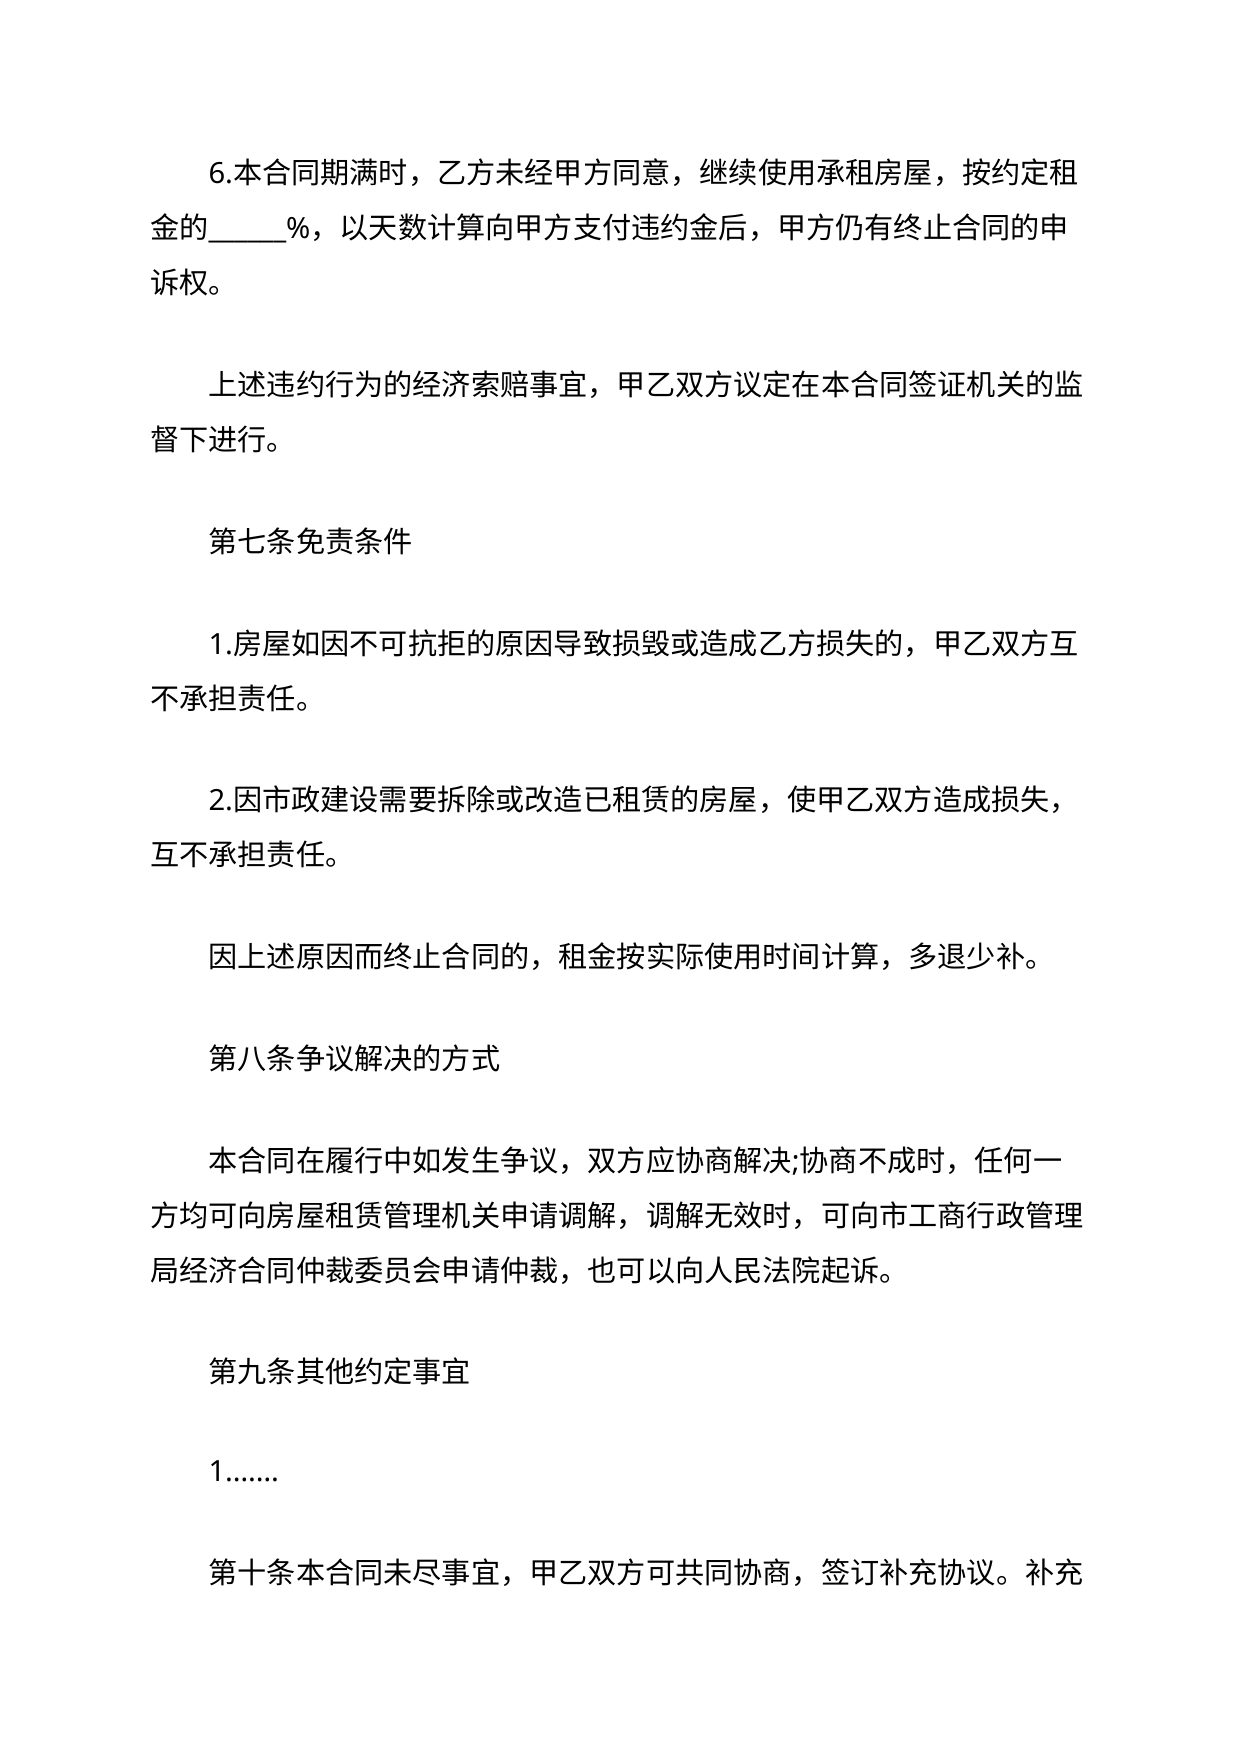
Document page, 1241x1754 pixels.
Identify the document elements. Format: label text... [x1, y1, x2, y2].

text 1.房屋如因不可抗拒的原因导致损毁或造成乙方损失的，甲乙双方互不承担责任。 [150, 620, 1090, 717]
text 第八条争议解决的方式 [150, 1036, 1090, 1078]
text 1.…… [150, 1451, 1090, 1490]
text 上述违约行为的经济索赔事宜，甲乙双方议定在本合同签证机关的监督下进行。 [150, 362, 1090, 459]
text 第九条其他约定事宜 [150, 1349, 1090, 1391]
text 6.本合同期满时，乙方未经甲方同意，继续使用承租房屋，按约定租金的______%，以天数计算向甲方支付违约金后，甲方仍有终止合同的申诉权。 [150, 150, 1090, 302]
text 第七条免责条件 [150, 518, 1090, 561]
text 因上述原因而终止合同的，租金按实际使用时间计算，多退少补。 [150, 934, 1090, 976]
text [150, 1549, 1090, 1591]
text 本合同在履行中如发生争议，双方应协商解决;协商不成时，任何一方均可向房屋租赁管理机关申请调解，调解无效时，可向市工商行政管理局经济合同仲裁委员会申请仲裁，也可以向人民法院起诉。 [150, 1137, 1090, 1289]
text 2.因市政建设需要拆除或改造已租赁的房屋，使甲乙双方造成损失，互不承担责任。 [150, 777, 1090, 874]
